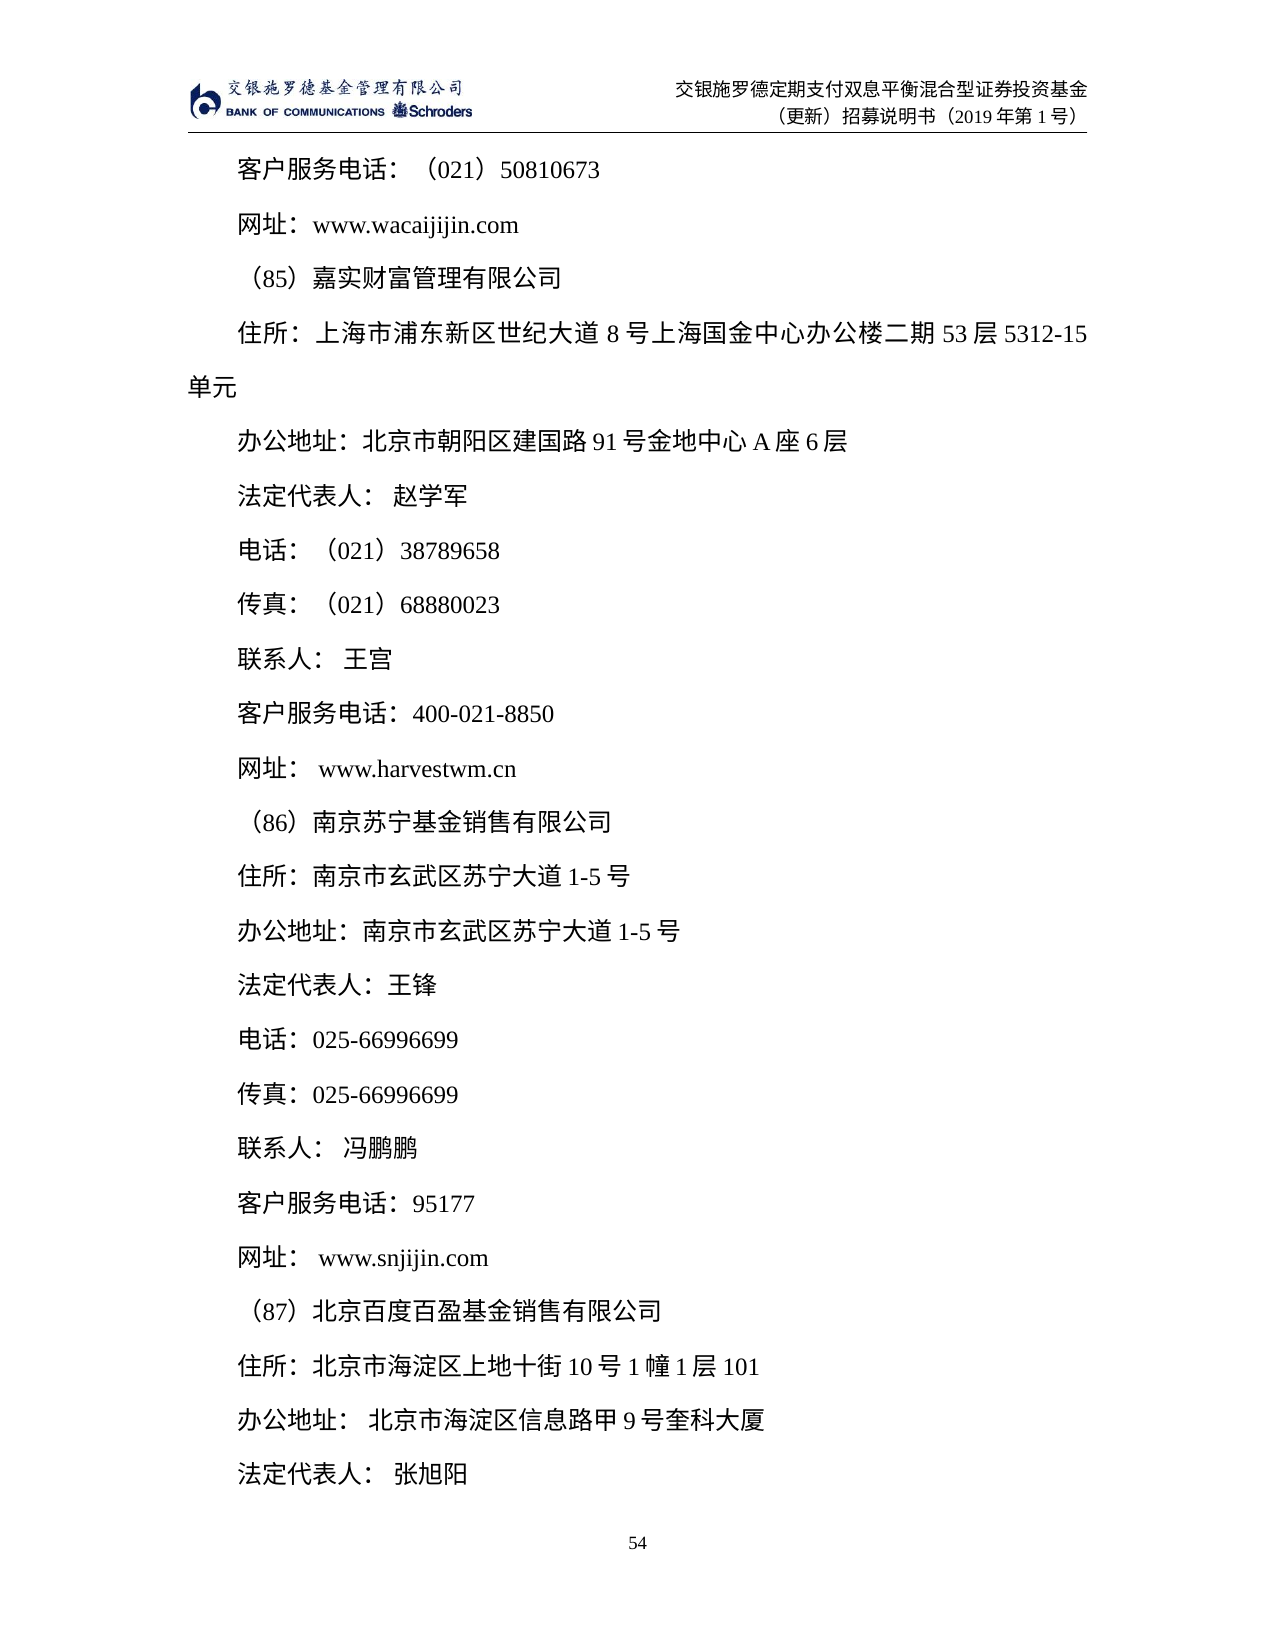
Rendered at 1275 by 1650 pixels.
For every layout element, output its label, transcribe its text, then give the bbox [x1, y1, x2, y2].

text 办公地址：南京市玄武区苏宁大道1-5号 [187, 911, 1087, 947]
text 法定代表人： 张旭阳 [187, 1455, 1087, 1491]
text 传真：025-66996699 [187, 1074, 1087, 1111]
text 客户服务电话：400-021-8850 [187, 694, 1087, 730]
text 传真：（021）68880023 [187, 585, 1087, 621]
text 电话：025-66996699 [187, 1020, 1087, 1056]
text 联系人： 冯鹏鹏 [187, 1129, 1087, 1165]
text 网址： www.snjijin.com [187, 1237, 1087, 1274]
text 联系人： 王宫 [187, 639, 1087, 676]
text 法定代表人： 赵学军 [187, 476, 1087, 512]
picture [190, 79, 472, 119]
text 客户服务电话：（021）50810673 [187, 150, 1087, 186]
text 网址：www.wacaijijin.com [187, 204, 1087, 241]
text 法定代表人：王锋 [187, 966, 1087, 1002]
text （85）嘉实财富管理有限公司 [187, 259, 1087, 295]
text 办公地址： 北京市海淀区信息路甲9号奎科大厦 [187, 1401, 1087, 1437]
text （86）南京苏宁基金销售有限公司 [187, 802, 1087, 839]
text 住所：上海市浦东新区世纪大道8号上海国金中心办公楼二期53层5312-15单元 [187, 313, 1087, 404]
text 电话：（021）38789658 [187, 531, 1087, 567]
text 网址： www.harvestwm.cn [187, 748, 1087, 784]
text （87）北京百度百盈基金销售有限公司 [187, 1292, 1087, 1328]
text 住所：南京市玄武区苏宁大道1-5号 [187, 857, 1087, 893]
text 客户服务电话：95177 [187, 1183, 1087, 1219]
text 办公地址：北京市朝阳区建国路91号金地中心A座6层 [187, 422, 1087, 458]
text 住所：北京市海淀区上地十街10号1幢1层101 [187, 1346, 1087, 1382]
